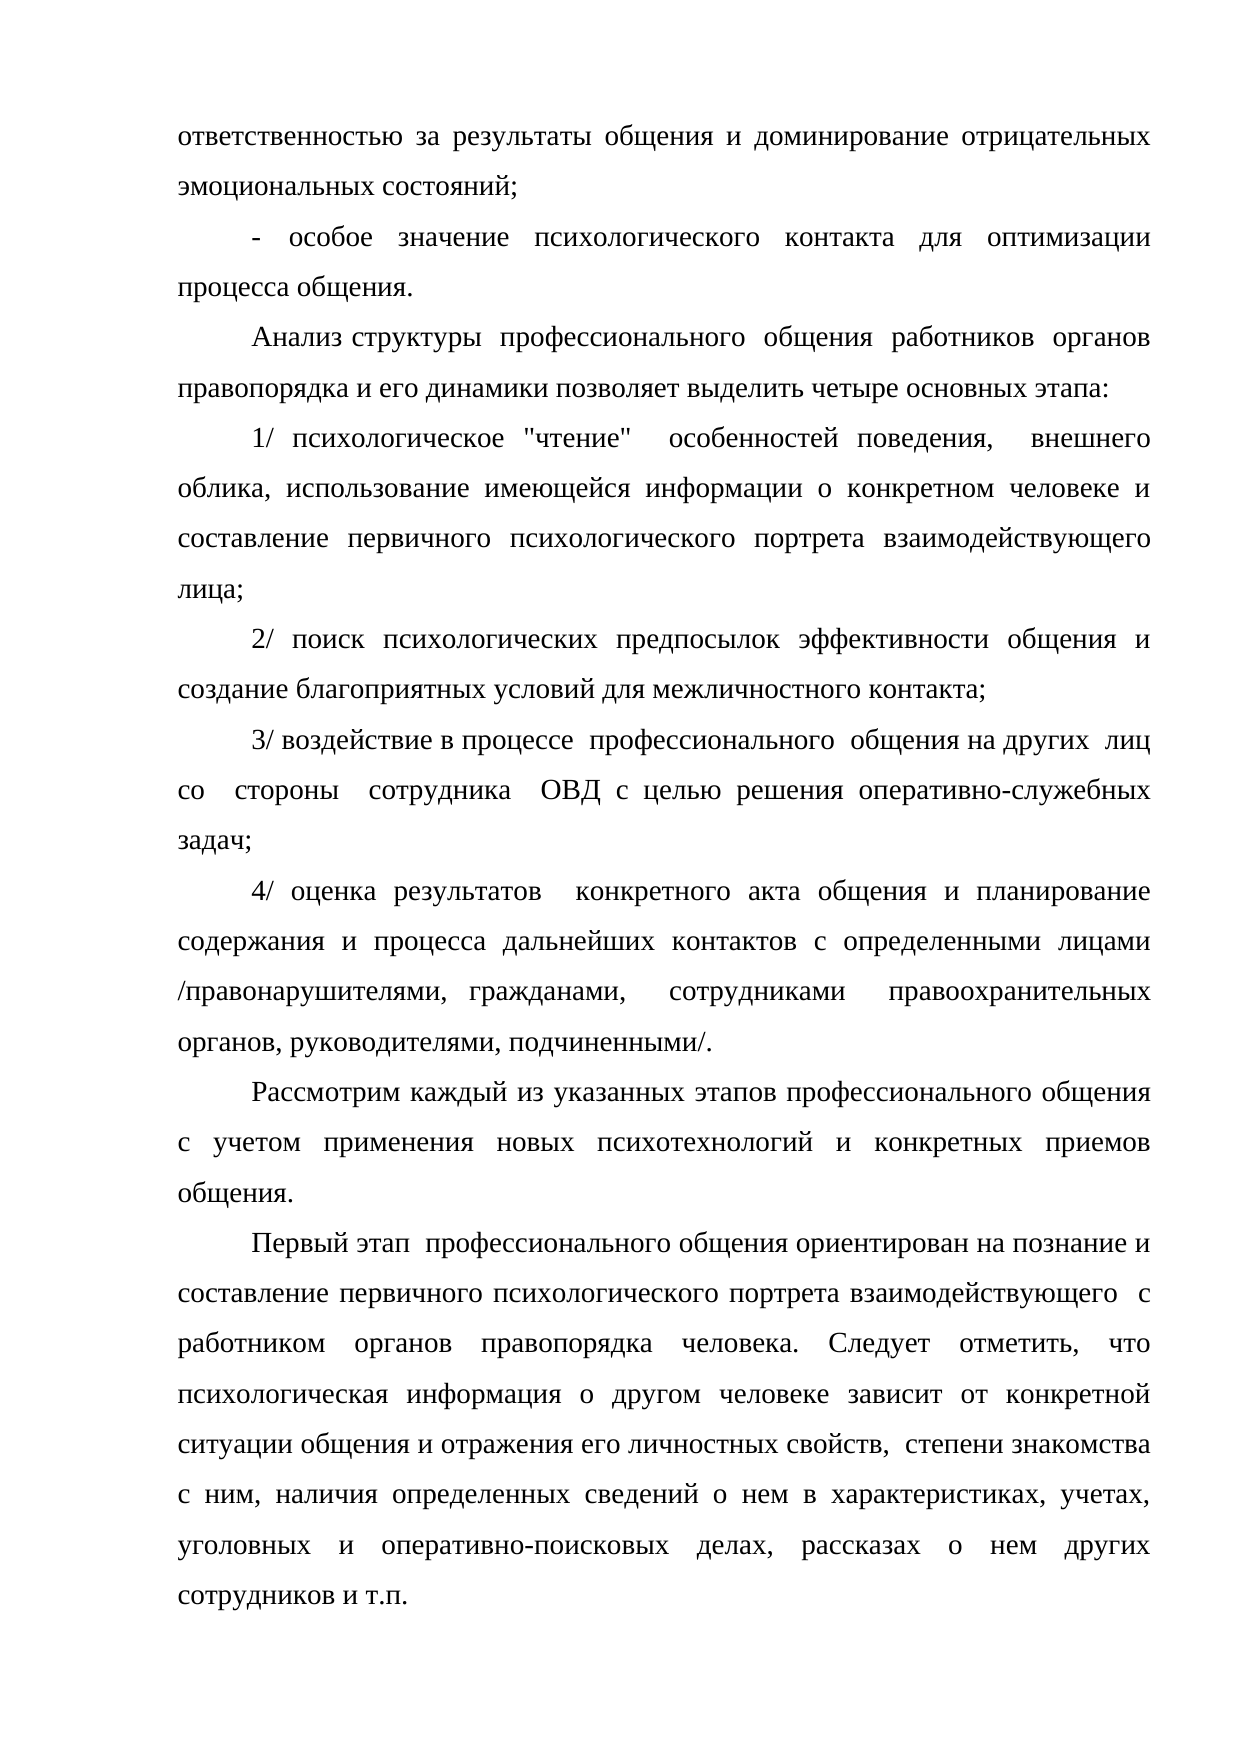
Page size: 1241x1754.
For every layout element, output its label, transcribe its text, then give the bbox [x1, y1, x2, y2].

text 3/ воздействие в процессе профессионального общения на других лиц со стороны сотрудника ОВД с целью решения оперативно-служебных задач; [177, 722, 1152, 856]
list особое значение психологического контакта для оптимизации процесса общения. [177, 219, 1152, 303]
text Анализ структуры профессионального общения работников органов правопорядка и его динамики позволяет выделить четыре основных этапа: [177, 319, 1152, 403]
text Первый этап профессионального общения ориентирован на познание и составление первичного психологического портрета взаимодействующего с работником органов правопорядка человека. Следует отметить, что психологическая информация о другом человеке зависит от конкретной ситуации общения и отражения его личностных свойств, степени знакомства с ним, наличия определенных сведений о нем в характеристиках, учетах, уголовных и оперативно-поисковых делах, рассказах о нем других сотрудников и т.п. [177, 1225, 1152, 1611]
text Рассмотрим каждый из указанных этапов профессионального общения с учетом применения новых психотехнологий и конкретных приемов общения. [177, 1074, 1152, 1208]
text 1/ психологическое "чтение" особенностей поведения, внешнего облика, использование имеющейся информации о конкретном человеке и составление первичного психологического портрета взаимодействующего лица; [177, 420, 1152, 604]
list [177, 118, 1152, 202]
text 2/ поиск психологических предпосылок эффективности общения и создание благоприятных условий для межличностного контакта; [177, 621, 1152, 705]
text 4/ оценка результатов конкретного акта общения и планирование содержания и процесса дальнейших контактов с определенными лицами /правонарушителями, гражданами, сотрудниками правоохранительных органов, руководителями, подчиненными/. [177, 873, 1152, 1057]
